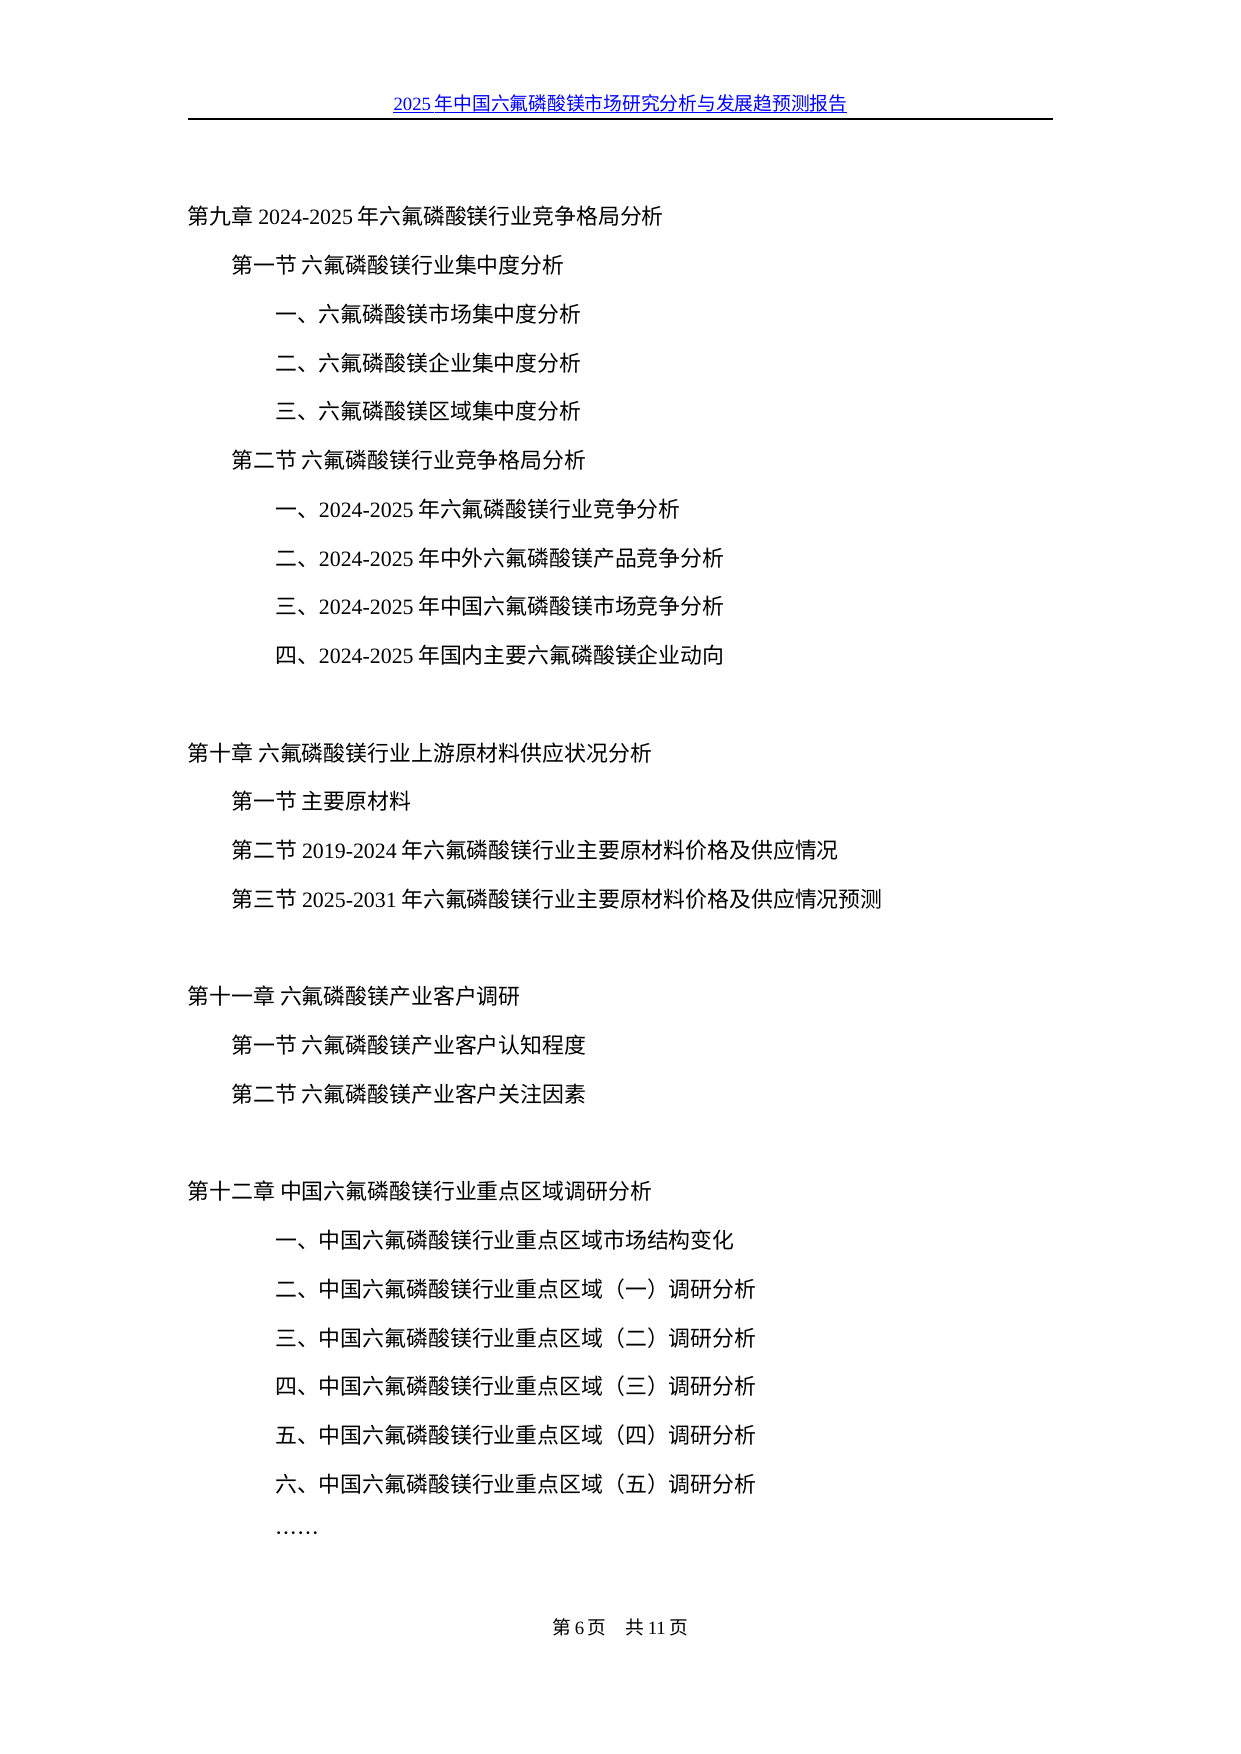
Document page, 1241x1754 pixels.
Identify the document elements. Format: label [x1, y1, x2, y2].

text [187, 150, 1053, 1548]
